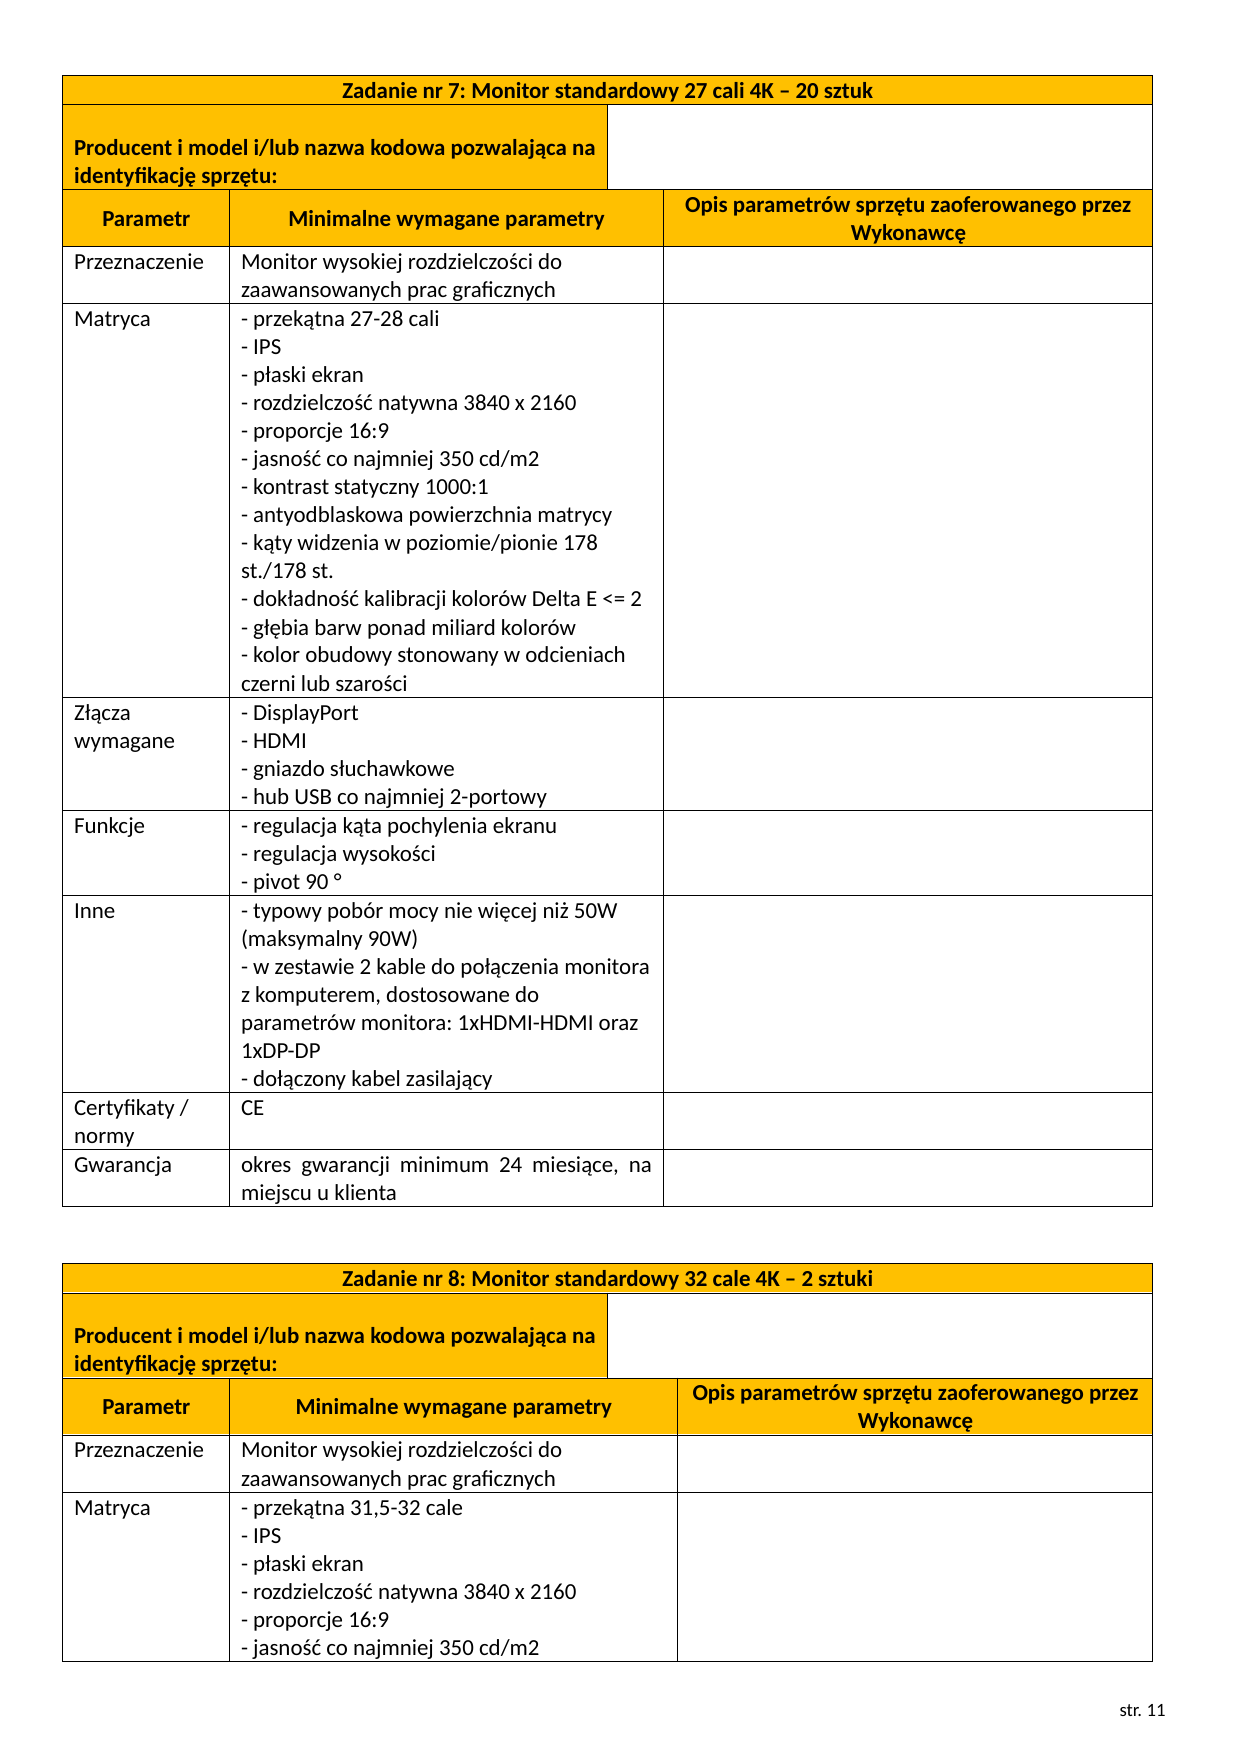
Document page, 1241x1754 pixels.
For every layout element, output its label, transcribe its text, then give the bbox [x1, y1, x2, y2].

table_cell [664, 698, 1152, 810]
table_cell - regulacja kąta pochylenia ekranu - regulacja wysokości - pivot 90 ° [230, 811, 663, 895]
table_cell [664, 1093, 1152, 1149]
table_cell - DisplayPort - HDMI - gniazdo słuchawkowe - hub USB co najmniej 2-portowy [230, 698, 663, 810]
table_cell Minimalne wymagane parametry [230, 1379, 677, 1434]
table_header Zadanie nr 8: Monitor standardowy 32 cale 4K – 2 sztuki [63, 1264, 1152, 1292]
table_cell Inne [63, 896, 229, 1092]
table_cell Producent i model i/lub nazwa kodowa pozwalająca na identyfikację sprzętu: [63, 1294, 607, 1377]
table_cell Przeznaczenie [63, 1436, 229, 1492]
table_cell Funkcje [63, 811, 229, 895]
table_cell Parametr [63, 1379, 229, 1434]
table_cell [664, 811, 1152, 895]
table_cell Przeznaczenie [63, 247, 229, 303]
table_cell Minimalne wymagane parametry [230, 190, 663, 246]
table_cell [664, 247, 1152, 303]
table_cell Opis parametrów sprzętu zaoferowanego przez Wykonawcę [664, 190, 1152, 246]
table_cell - typowy pobór mocy nie więcej niż 50W (maksymalny 90W) - w zestawie 2 kable do połączenia monitora z komputerem, dostosowane do parametrów monitora: 1xHDMI-HDMI oraz 1xDP-DP - dołączony kabel zasilający [230, 896, 663, 1092]
table_cell [664, 1150, 1152, 1206]
table_cell [608, 1294, 1152, 1377]
table_cell Certyfikaty / normy [63, 1093, 229, 1149]
table_cell Matryca [63, 304, 229, 697]
table_cell okres gwarancji minimum 24 miesiące, na miejscu u klienta [230, 1150, 663, 1206]
table_cell Monitor wysokiej rozdzielczości do zaawansowanych prac graficznych [230, 1436, 677, 1492]
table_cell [230, 1493, 677, 1661]
table_cell [664, 896, 1152, 1092]
table_cell [678, 1436, 1152, 1492]
table_cell CE [230, 1093, 663, 1149]
table_header Zadanie nr 7: Monitor standardowy 27 cali 4K – 20 sztuk [63, 76, 1152, 104]
table_cell [664, 304, 1152, 697]
table_cell Złącza wymagane [63, 698, 229, 810]
table_cell [678, 1493, 1152, 1661]
table_cell Opis parametrów sprzętu zaoferowanego przez Wykonawcę [678, 1379, 1152, 1434]
table_cell Gwarancja [63, 1150, 229, 1206]
table_cell Parametr [63, 190, 229, 246]
table_cell [608, 105, 1152, 189]
table_cell Matryca [63, 1493, 229, 1661]
table_cell - przekątna 27-28 cali - IPS - płaski ekran - rozdzielczość natywna 3840 x 2160 - proporcje 16:9 - jasność co najmniej 350 cd/m2 - kontrast statyczny 1000:1 - antyodblaskowa powierzchnia matrycy - kąty widzenia w poziomie/pionie 178 st./178 st. - dokładność kalibracji kolorów Delta E <= 2 - głębia barw ponad miliard kolorów - kolor obudowy stonowany w odcieniach czerni lub szarości [230, 304, 663, 697]
table_cell Monitor wysokiej rozdzielczości do zaawansowanych prac graficznych [230, 247, 663, 303]
table_cell Producent i model i/lub nazwa kodowa pozwalająca na identyfikację sprzętu: [63, 105, 607, 189]
